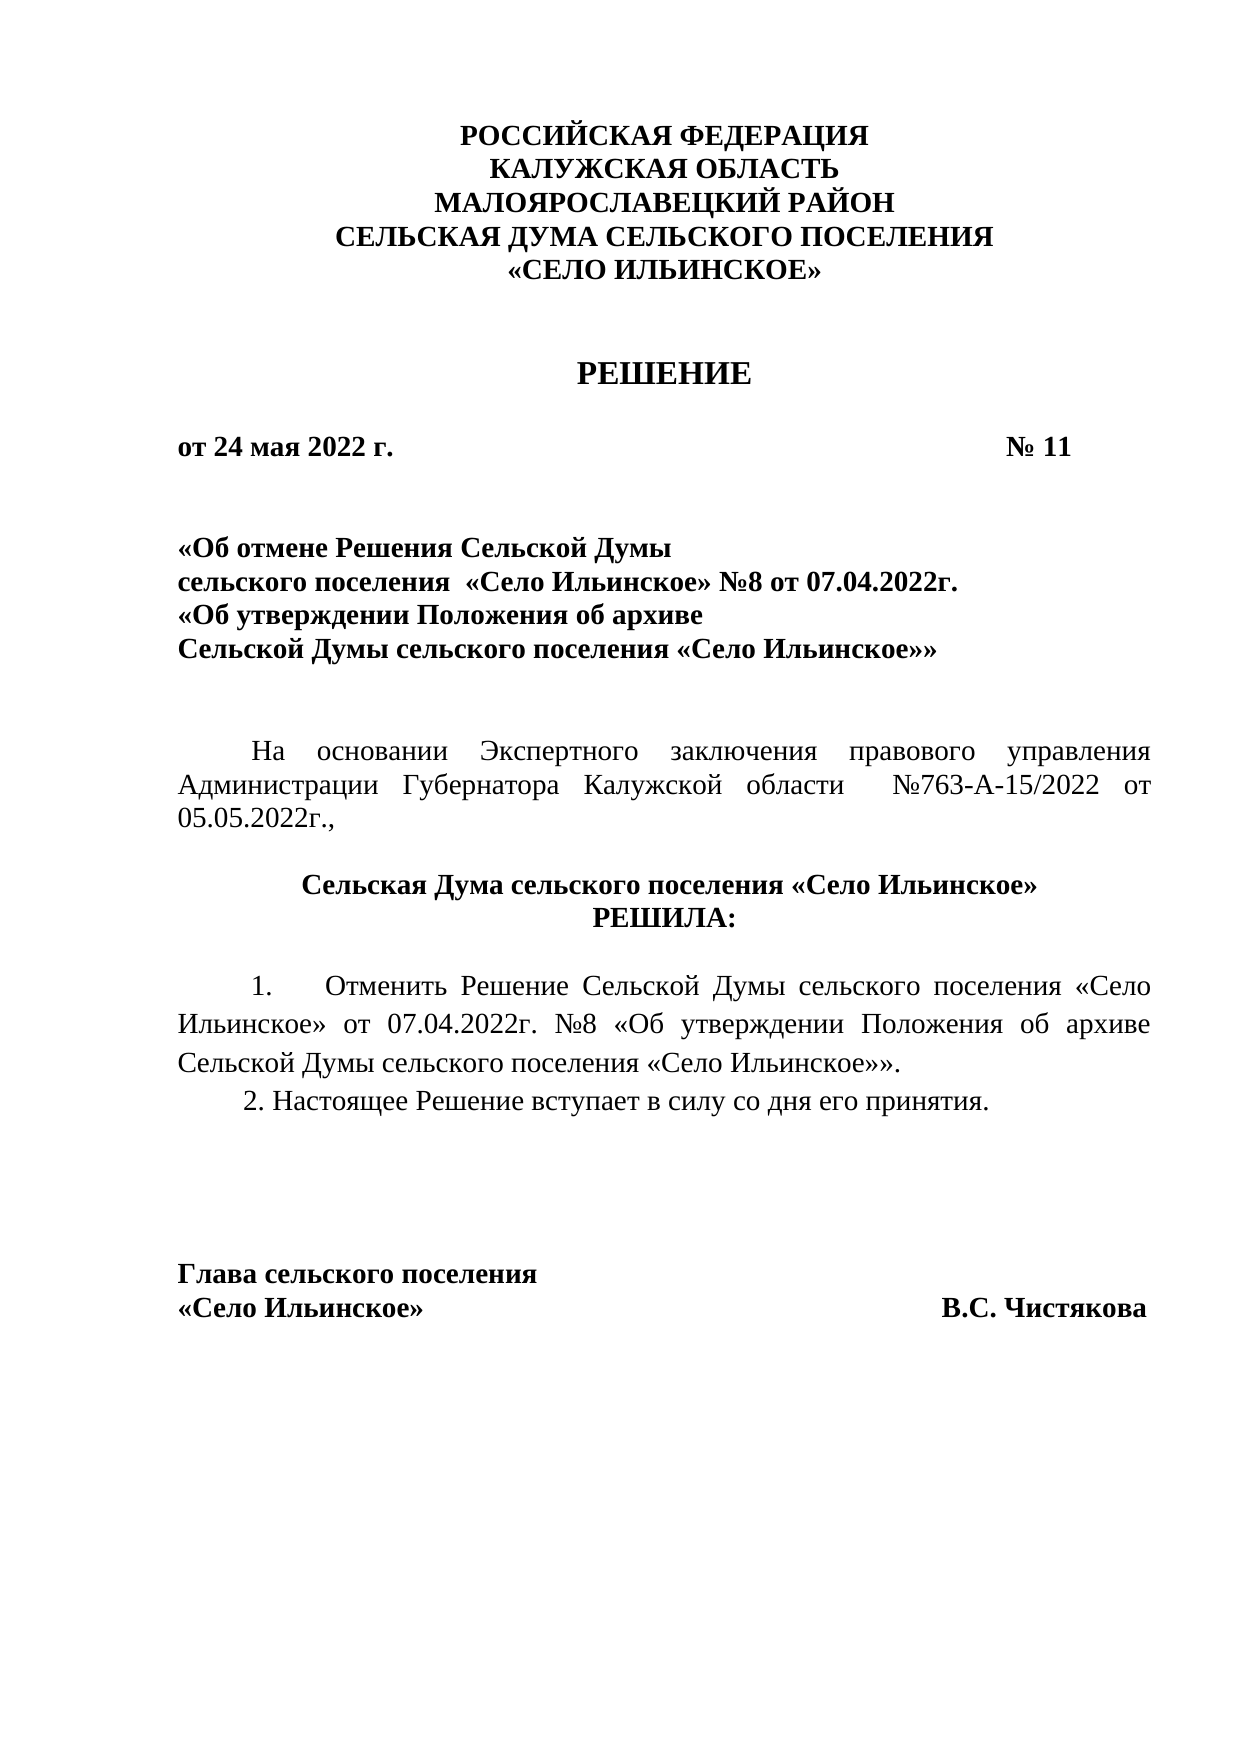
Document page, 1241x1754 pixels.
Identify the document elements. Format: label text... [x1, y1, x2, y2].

text МАЛОЯРОСЛАВЕЦКИЙ РАЙОН [177, 185, 1152, 219]
text 2. Настоящее Решение вступает в силу со дня его принятия. [177, 1083, 1152, 1117]
text На основании Экспертного заключения правового управления Администрации Губернатора Калужской области №763-А-15/2022 от 05.05.2022г., [177, 733, 1152, 834]
list Отменить Решение Сельской Думы сельского поселения «Село Ильинское» от 07.04.2022г. №8 «Об утверждении Положения об архиве Сельской Думы сельского поселения «Село Ильинское»». [177, 968, 1152, 1078]
text «Село Ильинское» В.С. Чистякова [177, 1290, 1152, 1324]
text от 24 мая 2022 г. № 11 [177, 429, 1152, 463]
text «СЕЛО ИЛЬИНСКОЕ» [177, 252, 1152, 286]
text сельского поселения «Село Ильинское» №8 от 07.04.2022г. [177, 564, 1152, 597]
text СЕЛЬСКАЯ ДУМА СЕЛЬСКОГО ПОСЕЛЕНИЯ [177, 219, 1152, 252]
text РЕШИЛА: [177, 901, 1152, 934]
text Сельской Думы сельского поселения «Село Ильинское»» [177, 631, 1152, 664]
text «Об утверждении Положения об архиве [177, 597, 1152, 631]
text Сельская Дума сельского поселения «Село Ильинское» [177, 867, 1152, 901]
text РЕШЕНИЕ [177, 353, 1152, 391]
text РОССИЙСКАЯ ФЕДЕРАЦИЯ [177, 118, 1152, 152]
text Глава сельского поселения [177, 1257, 1152, 1290]
text КАЛУЖСКАЯ ОБЛАСТЬ [177, 152, 1152, 185]
text «Об отмене Решения Сельской Думы [177, 497, 1152, 564]
